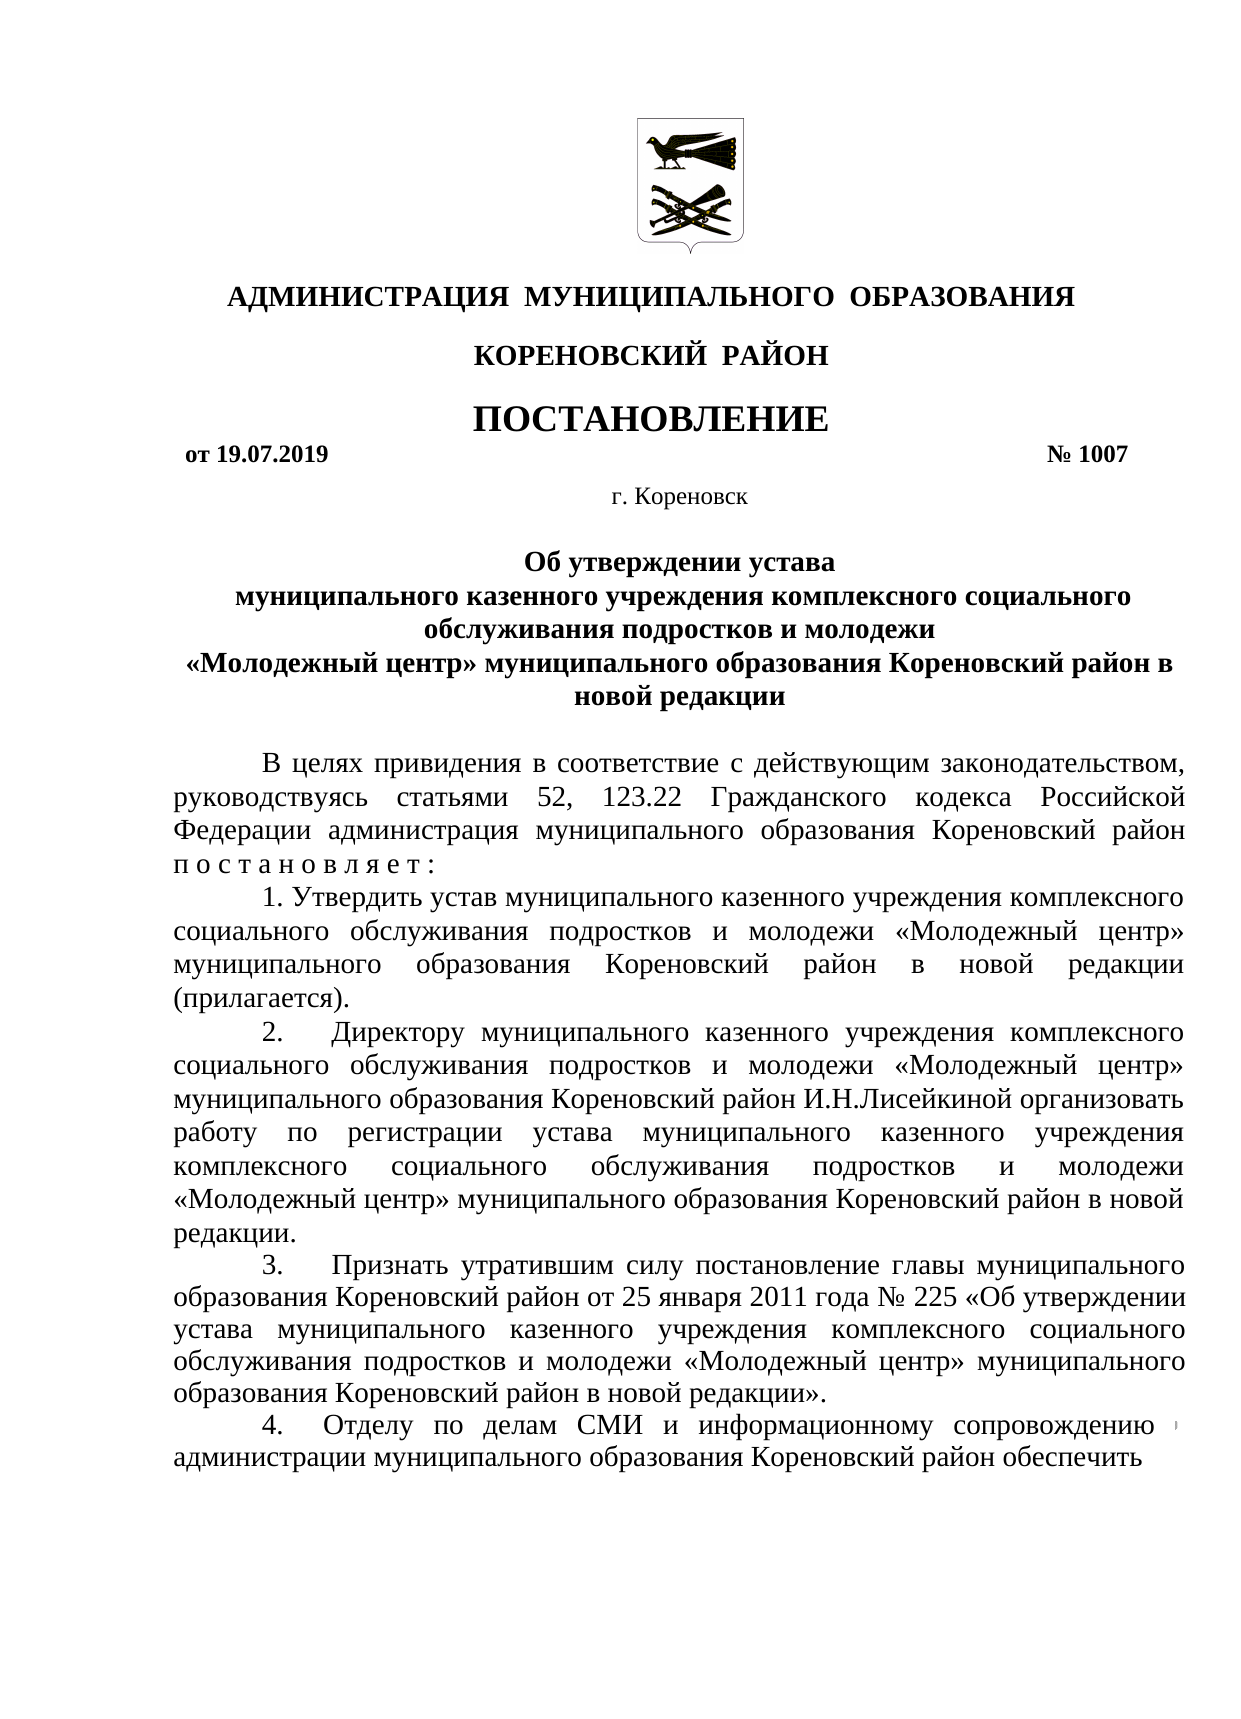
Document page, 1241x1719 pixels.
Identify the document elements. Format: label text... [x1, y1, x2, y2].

text г. Кореновск [173, 483, 1186, 510]
text В целях привидения в соответствие с действующим законодательством, руководствуясь статьями 52, 123.22 Гражданского кодекса Российской Федерации администрация муниципального образования Кореновский район п о с т а н о в л я е т : [173, 745, 1186, 879]
text от 19.07.2019 № 1007 [185, 439, 1196, 468]
text Об утверждении устава [173, 544, 1186, 578]
text муниципального казенного учреждения комплексного социального обслуживания подростков и молодежи [173, 578, 1186, 645]
text «Молодежный центр» муниципального образования Кореновский район в новой редакции [173, 645, 1186, 712]
text 3. Признать утратившим силу постановление главы муниципального образования Кореновский район от 25 января 2011 года № 225 «Об утверждении устава муниципального казенного учреждения комплексного социального обслуживания подростков и молодежи «Молодежный центр» муниципального образования Кореновский район в новой редакции». [173, 1249, 1186, 1408]
text ПОСТАНОВЛЕНИЕ [185, 396, 1117, 439]
text КОРЕНОВСКИЙ РАЙОН [185, 338, 1117, 371]
text 1. Утвердить устав муниципального казенного учреждения комплексного социального обслуживания подростков и молодежи «Молодежный центр» муниципального образования Кореновский район в новой редакции (прилагается). [173, 879, 1185, 1014]
text 2. Директору муниципального казенного учреждения комплексного социального обслуживания подростков и молодежи «Молодежный центр» муниципального образования Кореновский район И.Н.Лисейкиной организовать работу по регистрации устава муниципального казенного учреждения комплексного социального обслуживания подростков и молодежи «Молодежный центр» муниципального образования Кореновский район в новой редакции. [173, 1014, 1185, 1248]
text 4. Отделу по делам СМИ и информационному сопровождению администрации муниципального образования Кореновский район обеспечить [173, 1409, 1186, 1473]
picture [637, 118, 744, 254]
text АДМИНИСТРАЦИЯ МУНИЦИПАЛЬНОГО ОБРАЗОВАНИЯ [185, 279, 1117, 313]
